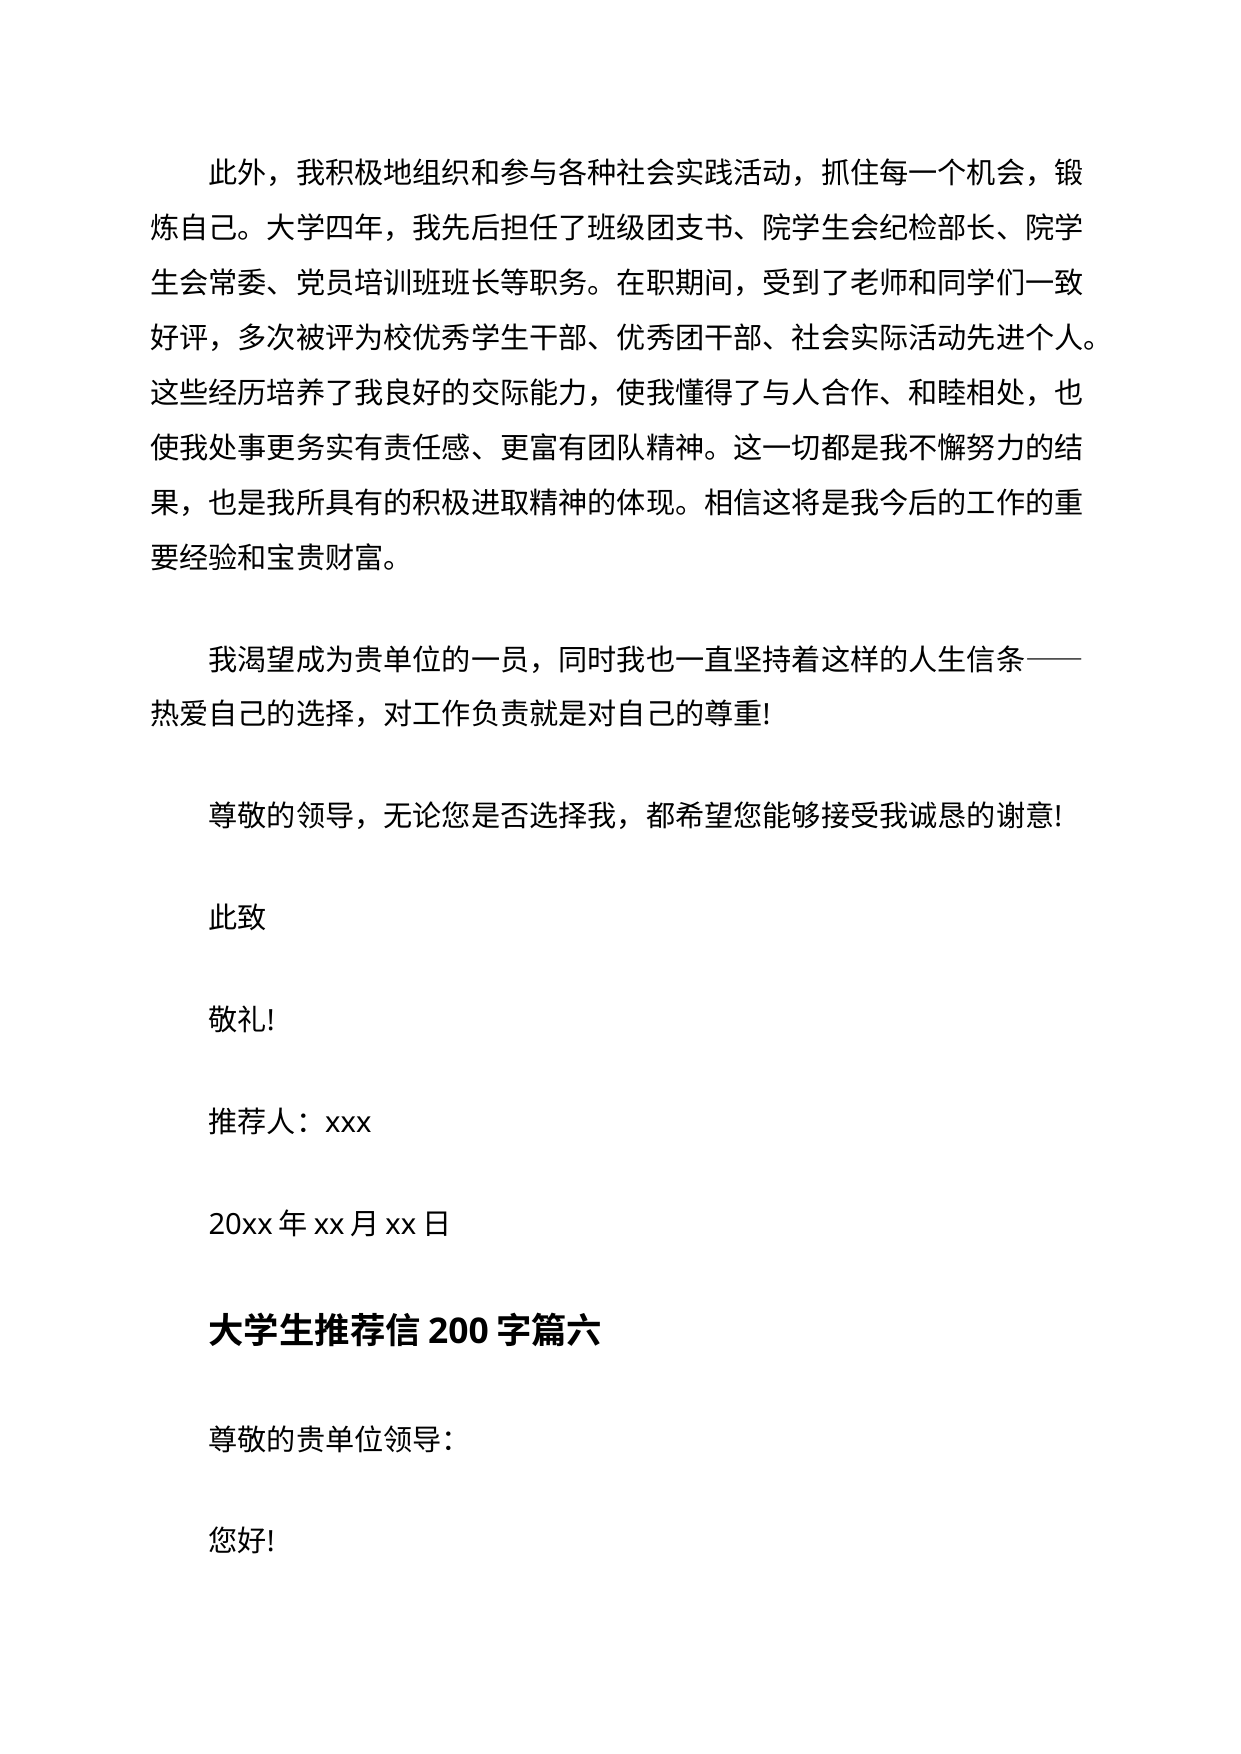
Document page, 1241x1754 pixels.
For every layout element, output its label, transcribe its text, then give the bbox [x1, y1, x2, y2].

text 敬礼! [150, 997, 1090, 1039]
text 尊敬的贵单位领导： [150, 1416, 1090, 1458]
text 此致 [150, 895, 1090, 937]
text 尊敬的领导，无论您是否选择我，都希望您能够接受我诚恳的谢意! [150, 793, 1090, 835]
text 20xx年xx月xx日 [150, 1201, 1090, 1243]
text 您好! [150, 1518, 1090, 1560]
text 推荐人：xxx [150, 1099, 1090, 1141]
text 大学生推荐信200字篇六 [150, 1303, 1090, 1354]
text 我渴望成为贵单位的一员，同时我也一直坚持着这样的人生信条——热爱自己的选择，对工作负责就是对自己的尊重! [150, 636, 1090, 733]
text 此外，我积极地组织和参与各种社会实践活动，抓住每一个机会，锻炼自己。大学四年，我先后担任了班级团支书、院学生会纪检部长、院学生会常委、党员培训班班长等职务。在职期间，受到了老师和同学们一致好评，多次被评为校优秀学生干部、优秀团干部、社会实际活动先进个人。这些经历培养了我良好的交际能力，使我懂得了与人合作、和睦相处，也使我处事更务实有责任感、更富有团队精神。这一切都是我不懈努力的结果，也是我所具有的积极进取精神的体现。相信这将是我今后的工作的重要经验和宝贵财富。 [150, 150, 1090, 577]
